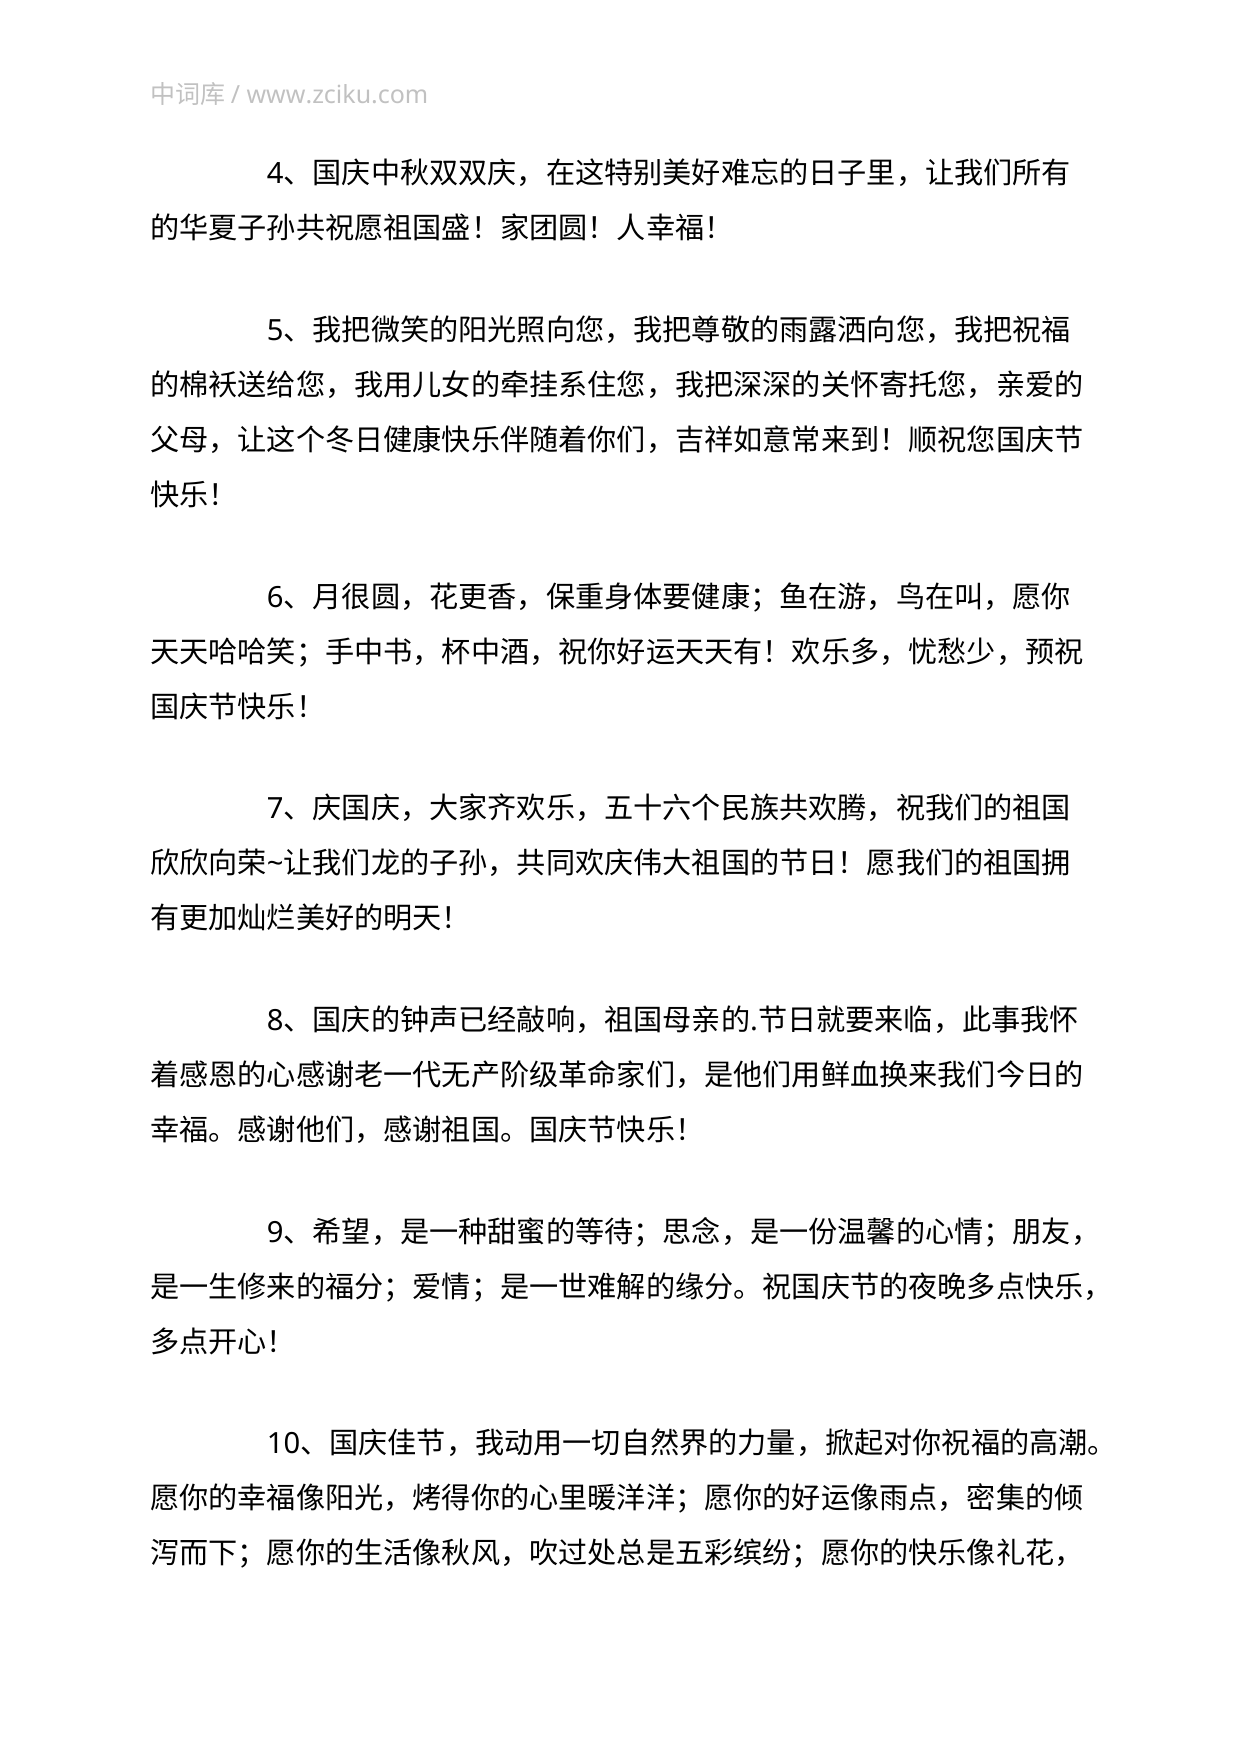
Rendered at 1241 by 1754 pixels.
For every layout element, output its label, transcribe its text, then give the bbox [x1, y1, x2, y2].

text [150, 1420, 1090, 1572]
text 5、我把微笑的阳光照向您，我把尊敬的雨露洒向您，我把祝福的棉袄送给您，我用儿女的牵挂系住您，我把深深的关怀寄托您，亲爱的父母，让这个冬日健康快乐伴随着你们，吉祥如意常来到！顺祝您国庆节快乐！ [150, 307, 1090, 514]
text 4、国庆中秋双双庆，在这特别美好难忘的日子里，让我们所有的华夏子孙共祝愿祖国盛！家团圆！人幸福！ [150, 150, 1090, 247]
text 7、庆国庆，大家齐欢乐，五十六个民族共欢腾，祝我们的祖国欣欣向荣~让我们龙的子孙，共同欢庆伟大祖国的节日！愿我们的祖国拥有更加灿烂美好的明天！ [150, 785, 1090, 937]
text 8、国庆的钟声已经敲响，祖国母亲的.节日就要来临，此事我怀着感恩的心感谢老一代无产阶级革命家们，是他们用鲜血换来我们今日的幸福。感谢他们，感谢祖国。国庆节快乐！ [150, 997, 1090, 1149]
text 9、希望，是一种甜蜜的等待；思念，是一份温馨的心情；朋友，是一生修来的福分；爱情；是一世难解的缘分。祝国庆节的夜晚多点快乐，多点开心！ [150, 1208, 1090, 1361]
text 6、月很圆，花更香，保重身体要健康；鱼在游，鸟在叫，愿你天天哈哈笑；手中书，杯中酒，祝你好运天天有！欢乐多，忧愁少，预祝国庆节快乐！ [150, 573, 1090, 726]
